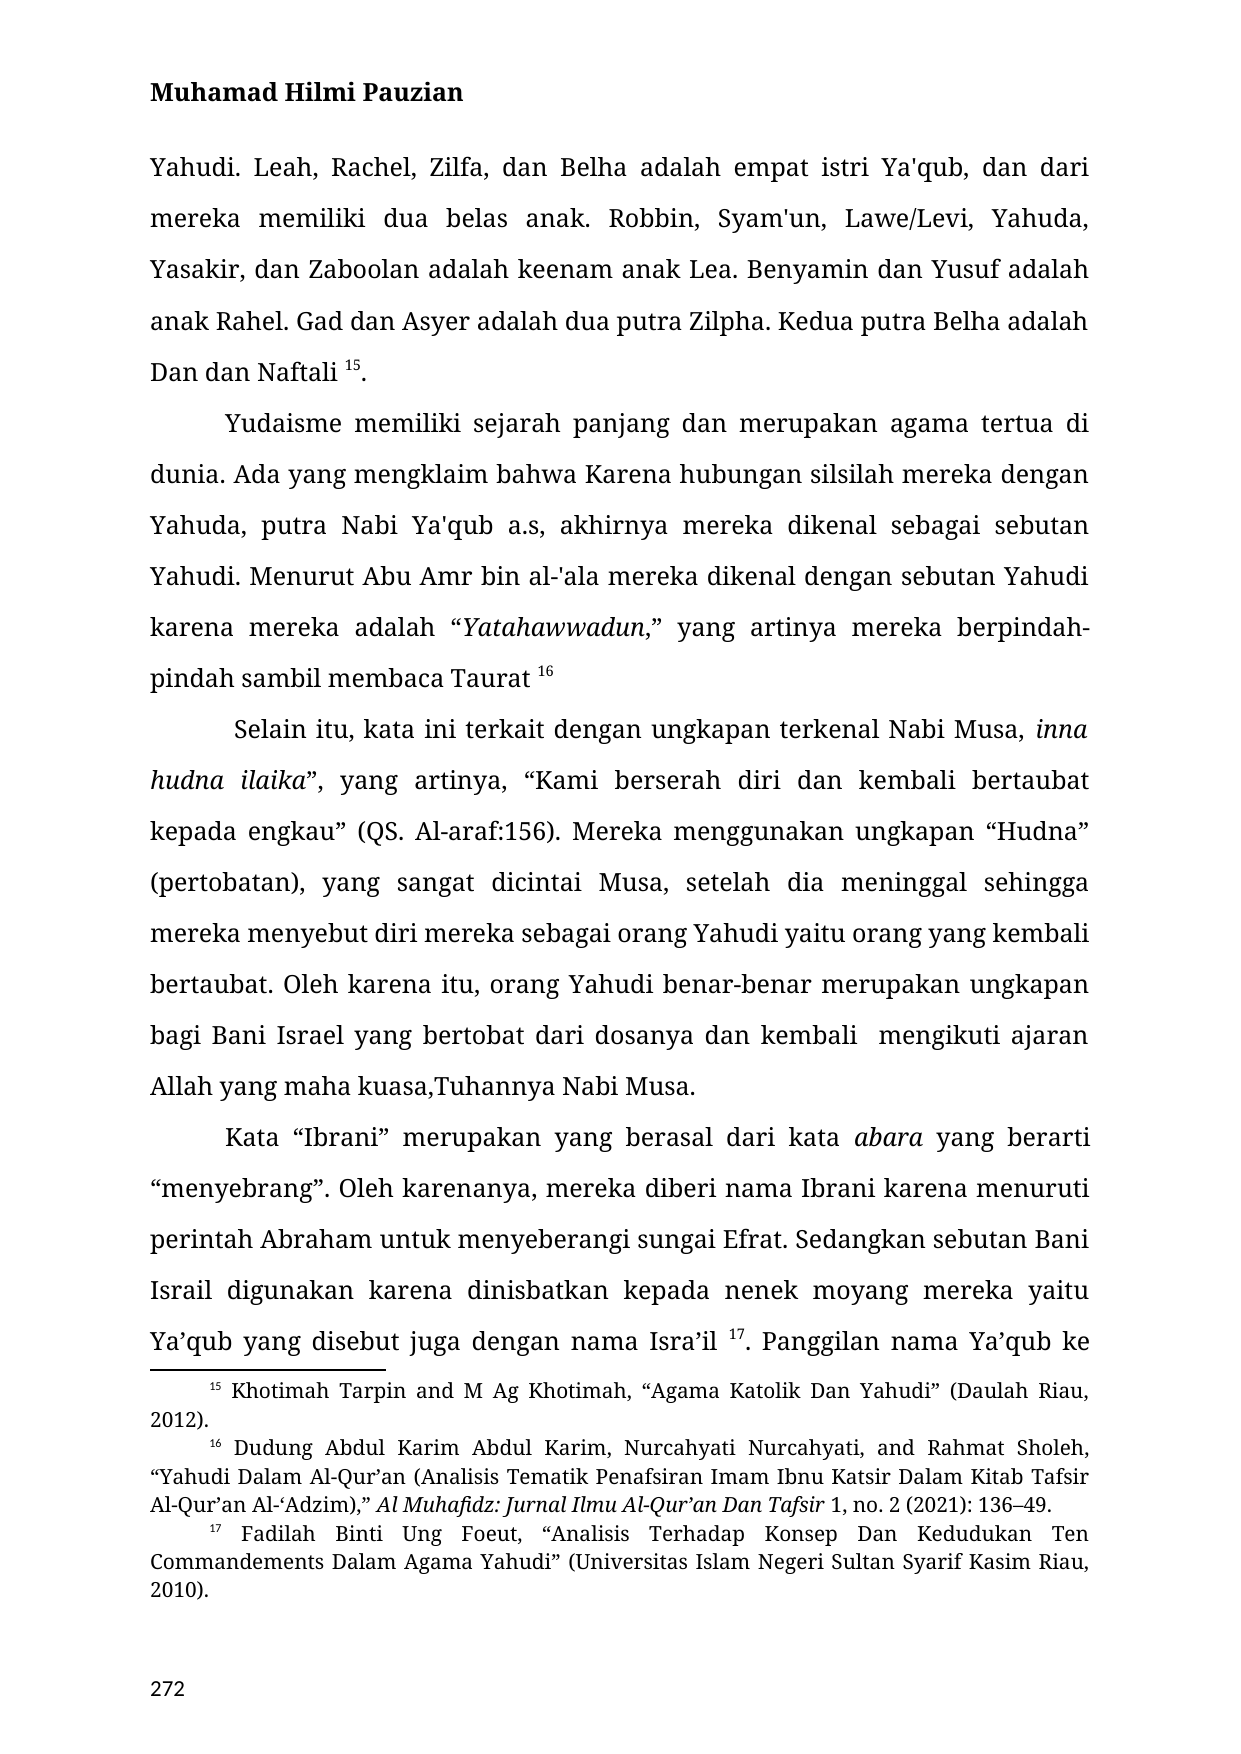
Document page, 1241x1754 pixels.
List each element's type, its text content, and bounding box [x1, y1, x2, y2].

text Yudaisme memiliki sejarah panjang dan merupakan agama tertua di dunia. Ada yang mengklaim bahwa Karena hubungan silsilah mereka dengan Yahuda, putra Nabi Ya'qub a.s, akhirnya mereka dikenal sebagai sebutan Yahudi. Menurut Abu Amr bin al-'ala mereka dikenal dengan sebutan Yahudi karena mereka adalah “Yatahawwadun,” yang artinya mereka berpindah-pindah sambil membaca Taurat [150, 405, 1090, 694]
text Selain itu, kata ini terkait dengan ungkapan terkenal Nabi Musa, inna hudna ilaika”, yang artinya, “Kami berserah diri dan kembali bertaubat kepada engkau” (QS. Al-araf:156). Mereka menggunakan ungkapan “Hudna” (pertobatan), yang sangat dicintai Musa, setelah dia meninggal sehingga mereka menyebut diri mereka sebagai orang Yahudi yaitu orang yang kembali bertaubat. Oleh karena itu, orang Yahudi benar-benar merupakan ungkapan bagi Bani Israel yang bertobat dari dosanya dan kembali mengikuti ajaran Allah yang maha kuasa,Tuhannya Nabi Musa. [150, 711, 1090, 1103]
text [150, 150, 1090, 388]
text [150, 1120, 1090, 1358]
